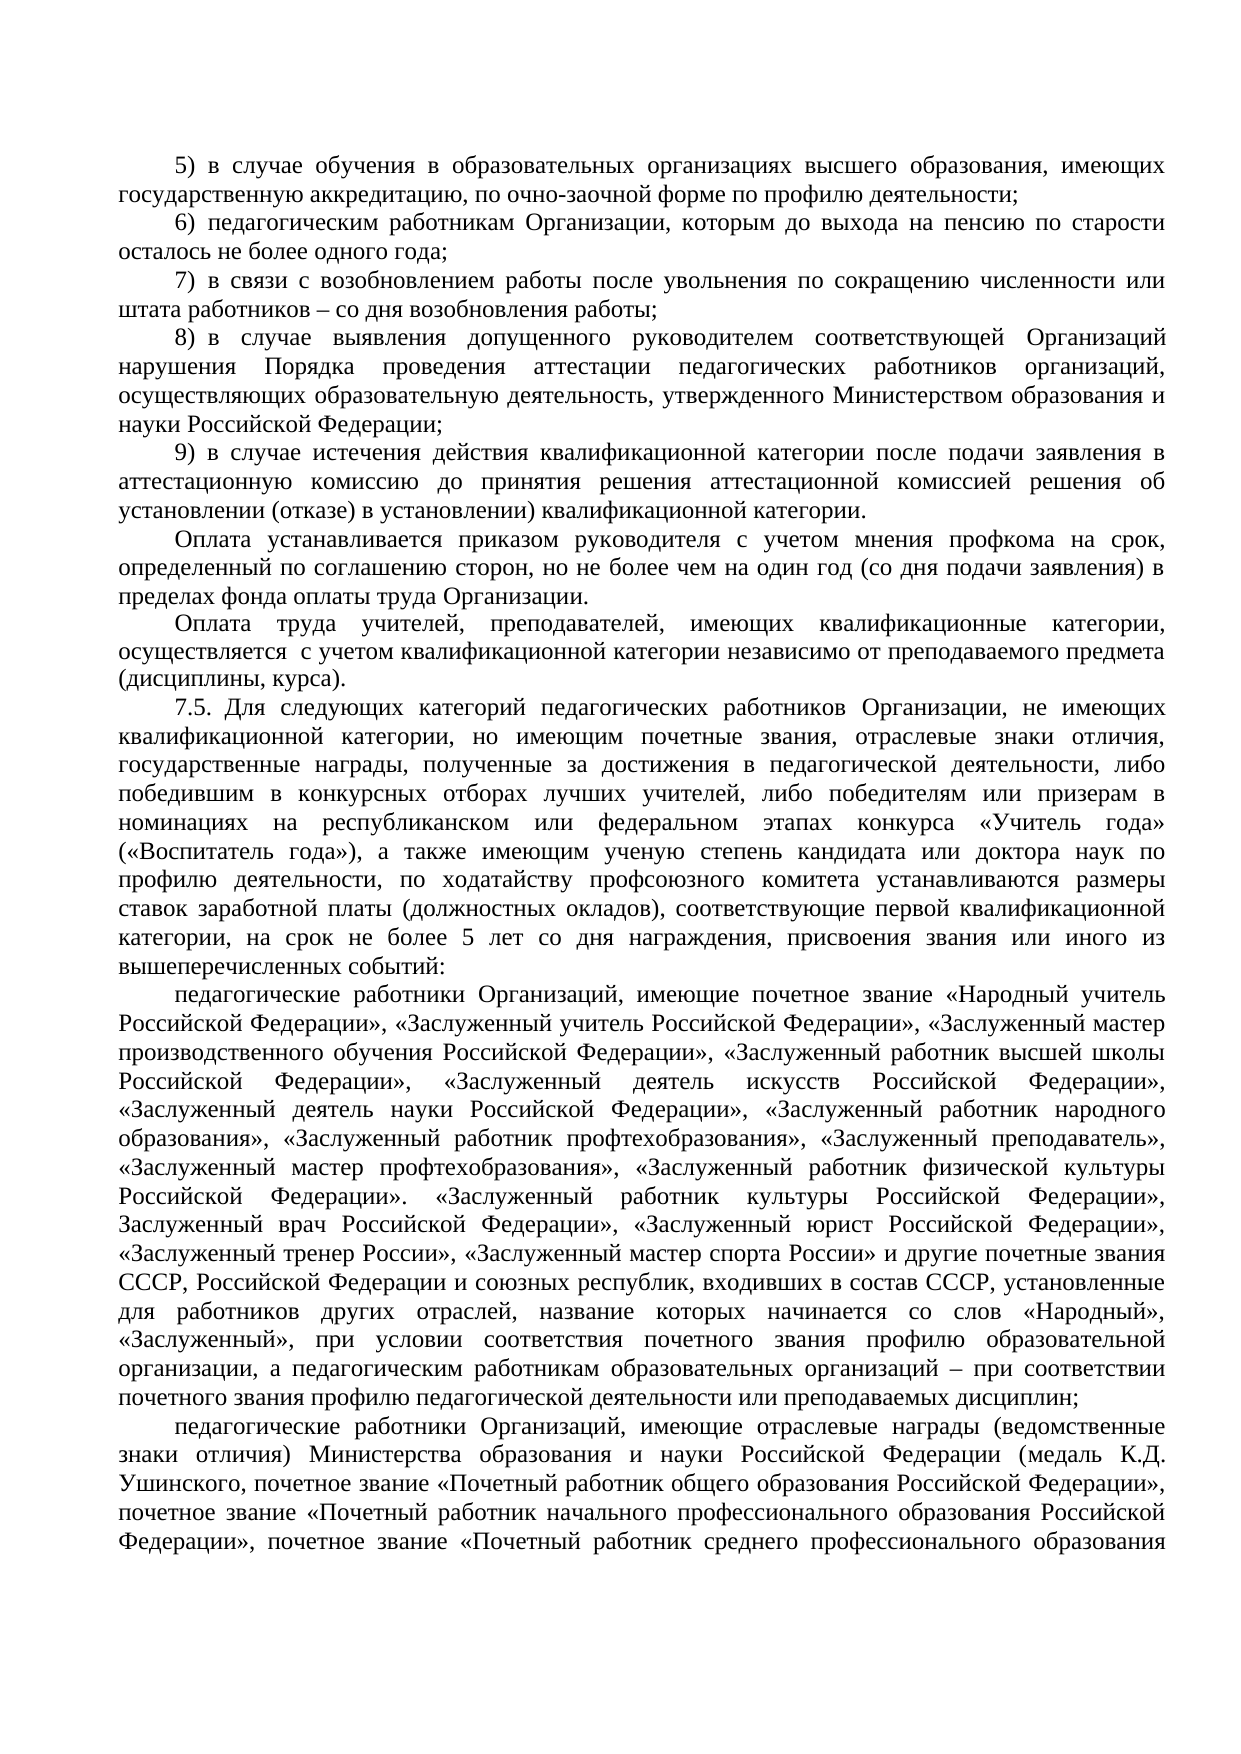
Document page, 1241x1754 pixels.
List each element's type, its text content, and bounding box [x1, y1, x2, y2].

text 9) в случае истечения действия квалификационной категории после подачи заявления в аттестационную комиссию до принятия решения аттестационной комиссией решения об установлении (отказе) в установлении) квалификационной категории. [118, 437, 1166, 524]
text Оплата труда учителей, преподавателей, имеющих квалификационные категории, осуществляется с учетом квалификационной категории независимо от преподаваемого предмета (дисциплины, курса). [118, 610, 1166, 692]
text 8) в случае выявления допущенного руководителем соответствующей Организаций нарушения Порядка проведения аттестации педагогических работников организаций, осуществляющих образовательную деятельность, утвержденного Министерством образования и науки Российской Федерации; [118, 322, 1166, 437]
text Оплата устанавливается приказом руководителя с учетом мнения профкома на срок, определенный по соглашению сторон, но не более чем на один год (со дня подачи заявления) в пределах фонда оплаты труда Организации. [118, 524, 1166, 610]
text 6) педагогическим работникам Организации, которым до выхода на пенсию по старости осталось не более одного года; [118, 207, 1166, 265]
text 7) в связи с возобновлением работы после увольнения по сокращению численности или штата работников – со дня возобновления работы; [118, 265, 1166, 322]
text 7.5. Для следующих категорий педагогических работников Организации, не имеющих квалификационной категории, но имеющим почетные звания, отраслевые знаки отличия, государственные награды, полученные за достижения в педагогической деятельности, либо победившим в конкурсных отборах лучших учителей, либо победителям или призерам в номинациях на республиканском или федеральном этапах конкурса «Учитель года» («Воспитатель года»), а также имеющим ученую степень кандидата или доктора наук по профилю деятельности, по ходатайству профсоюзного комитета устанавливаются размеры ставок заработной платы (должностных окладов), соответствующие первой квалификационной категории, на срок не более 5 лет со дня награждения, присвоения звания или иного из вышеперечисленных событий: [118, 692, 1166, 979]
text педагогические работники Организаций, имеющие почетное звание «Народный учитель Российской Федерации», «Заслуженный учитель Российской Федерации», «Заслуженный мастер производственного обучения Российской Федерации», «Заслуженный работник высшей школы Российской Федерации», «Заслуженный деятель искусств Российской Федерации», «Заслуженный деятель науки Российской Федерации», «Заслуженный работник народного образования», «Заслуженный работник профтехобразования», «Заслуженный преподаватель», «Заслуженный мастер профтехобразования», «Заслуженный работник физической культуры Российской Федерации». «Заслуженный работник культуры Российской Федерации», Заслуженный врач Российской Федерации», «Заслуженный юрист Российской Федерации», «Заслуженный тренер России», «Заслуженный мастер спорта России» и другие почетные звания СССР, Российской Федерации и союзных республик, входивших в состав СССР, установленные для работников других отраслей, название которых начинается со слов «Народный», «Заслуженный», при условии соответствия почетного звания профилю образовательной организации, а педагогическим работникам образовательных организаций – при соответствии почетного звания профилю педагогической деятельности или преподаваемых дисциплин; [118, 979, 1166, 1411]
text 5) в случае обучения в образовательных организациях высшего образования, имеющих государственную аккредитацию, по очно-заочной форме по профилю деятельности; [118, 150, 1166, 207]
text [118, 1411, 1166, 1554]
